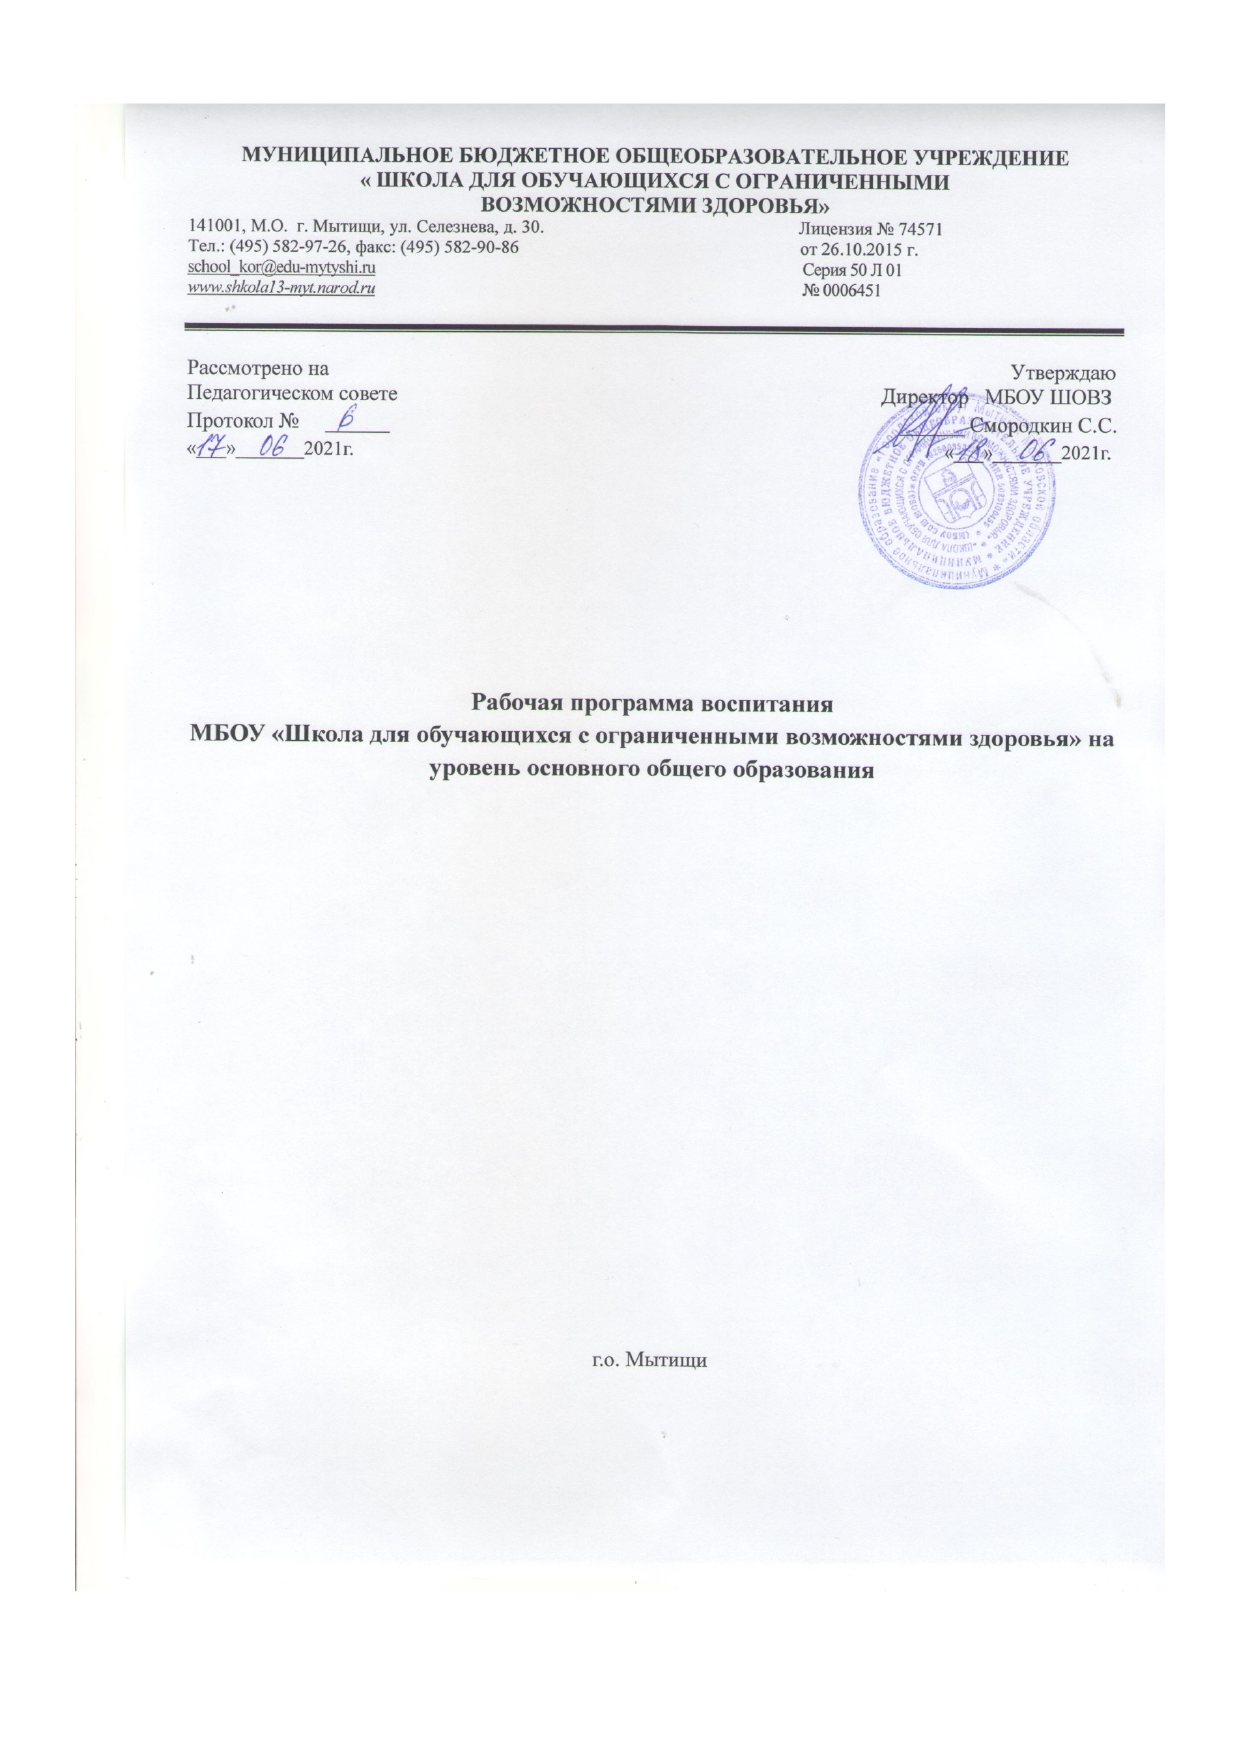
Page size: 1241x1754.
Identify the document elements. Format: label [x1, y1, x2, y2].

picture [75, 99, 1166, 1596]
